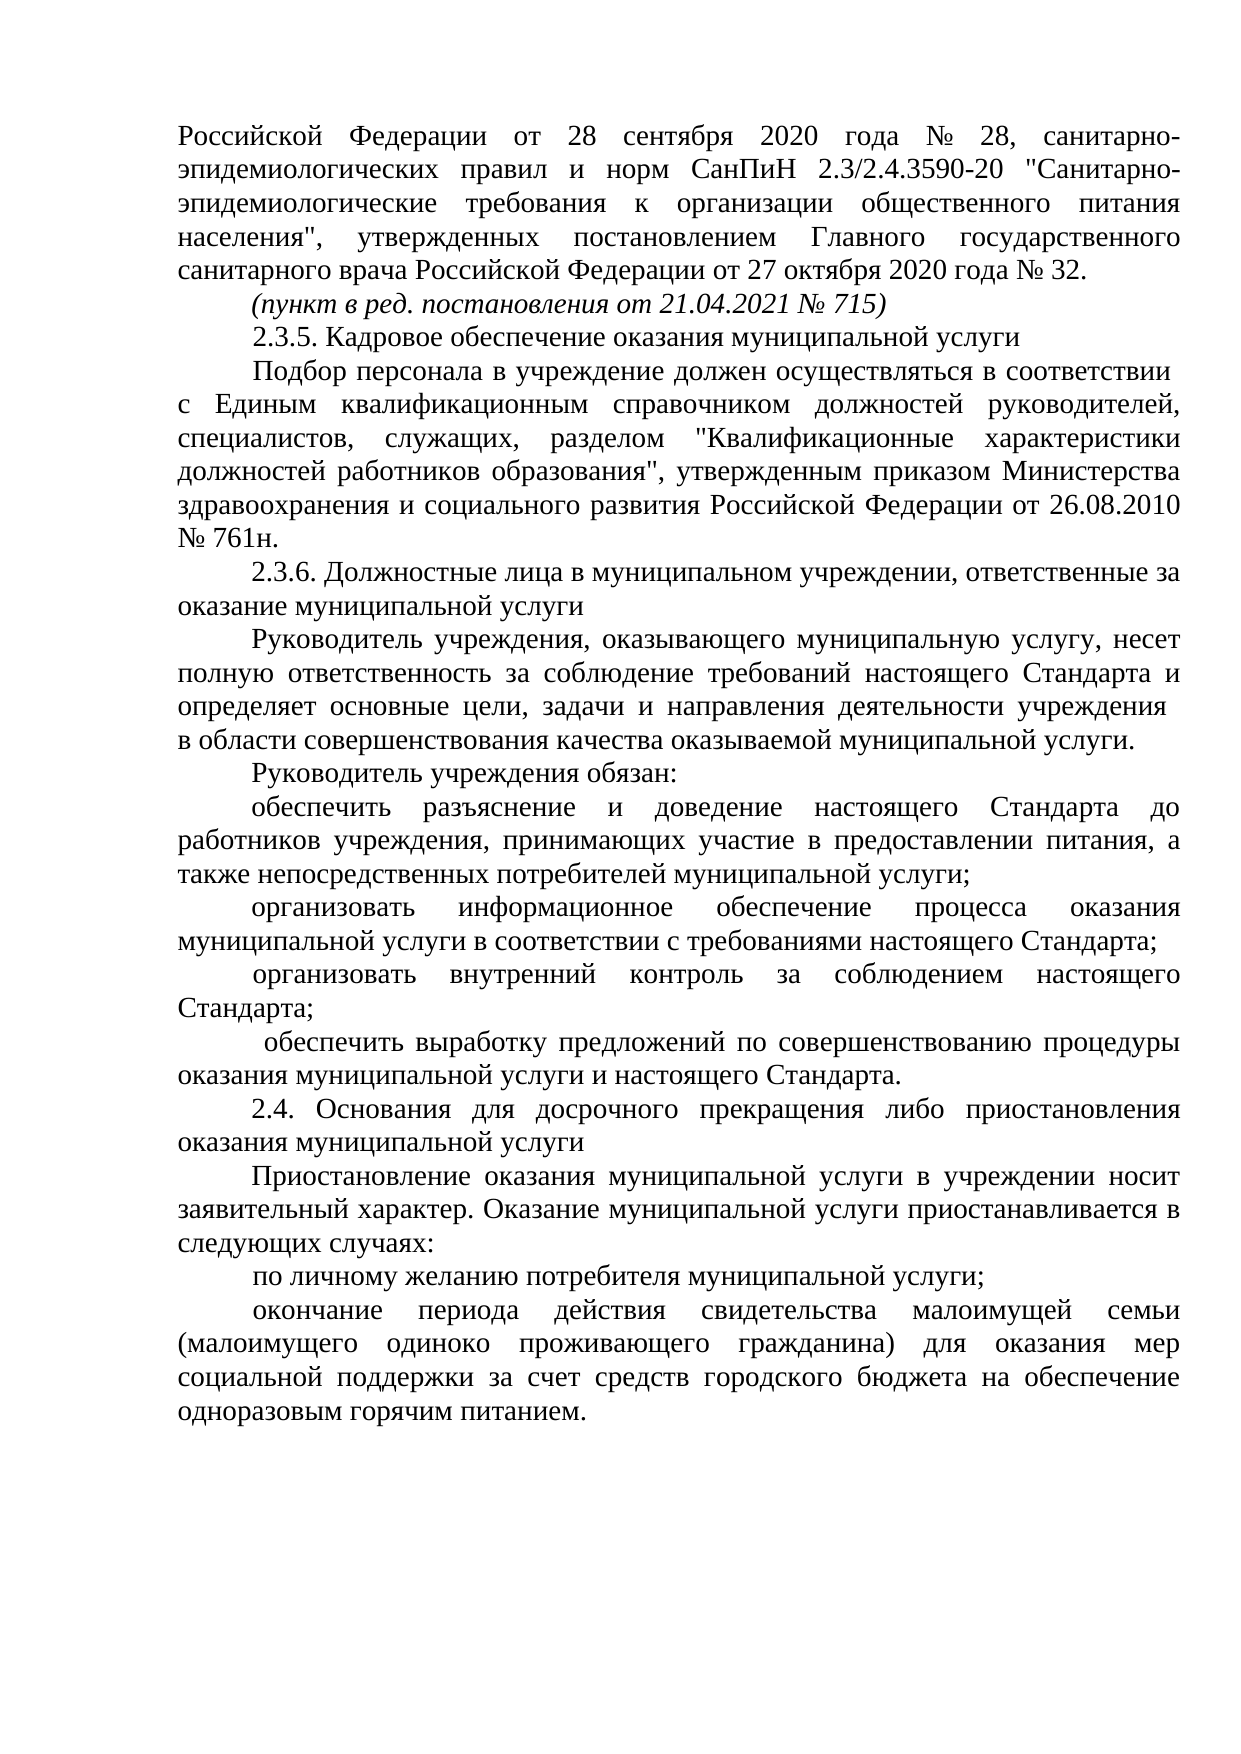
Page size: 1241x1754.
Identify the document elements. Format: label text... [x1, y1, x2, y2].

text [177, 118, 1181, 286]
text 2.3.6. Должностные лица в муниципальном учреждении, ответственные за оказание муниципальной услуги [177, 554, 1181, 621]
text обеспечить выработку предложений по совершенствованию процедуры оказания муниципальной услуги и настоящего Стандарта. [177, 1024, 1181, 1091]
text организовать внутренний контроль за соблюдением настоящего Стандарта; [177, 957, 1181, 1024]
title (пункт в ред. постановления от 21.04.2021 № 715) [177, 286, 1181, 319]
text 2.4. Основания для досрочного прекращения либо приостановления оказания муниципальной услуги [177, 1091, 1181, 1158]
text 2.3.5. Кадровое обеспечение оказания муниципальной услуги [177, 319, 1181, 353]
text организовать информационное обеспечение процесса оказания муниципальной услуги в соответствии с требованиями настоящего Стандарта; [177, 889, 1181, 957]
text Руководитель учреждения обязан: [177, 755, 1181, 789]
text по личному желанию потребителя муниципальной услуги; [177, 1258, 1181, 1292]
text обеспечить разъяснение и доведение настоящего Стандарта до работников учреждения, принимающих участие в предоставлении питания, а также непосредственных потребителей муниципальной услуги; [177, 789, 1181, 889]
text Приостановление оказания муниципальной услуги в учреждении носит заявительный характер. Оказание муниципальной услуги приостанавливается в следующих случаях: [177, 1158, 1181, 1258]
text Руководитель учреждения, оказывающего муниципальную услугу, несет полную ответственность за соблюдение требований настоящего Стандарта и определяет основные цели, задачи и направления деятельности учреждения в области совершенствования качества оказываемой муниципальной услуги. [177, 621, 1181, 755]
text окончание периода действия свидетельства малоимущей семьи (малоимущего одиноко проживающего гражданина) для оказания мер социальной поддержки за счет средств городского бюджета на обеспечение одноразовым горячим питанием. [177, 1292, 1181, 1426]
text Подбор персонала в учреждение должен осуществляться в соответствии с Единым квалификационным справочником должностей руководителей, специалистов, служащих, разделом "Квалификационные характеристики должностей работников образования", утвержденным приказом Министерства здравоохранения и социального развития Российской Федерации от 26.08.2010 № 761н. [177, 353, 1181, 554]
